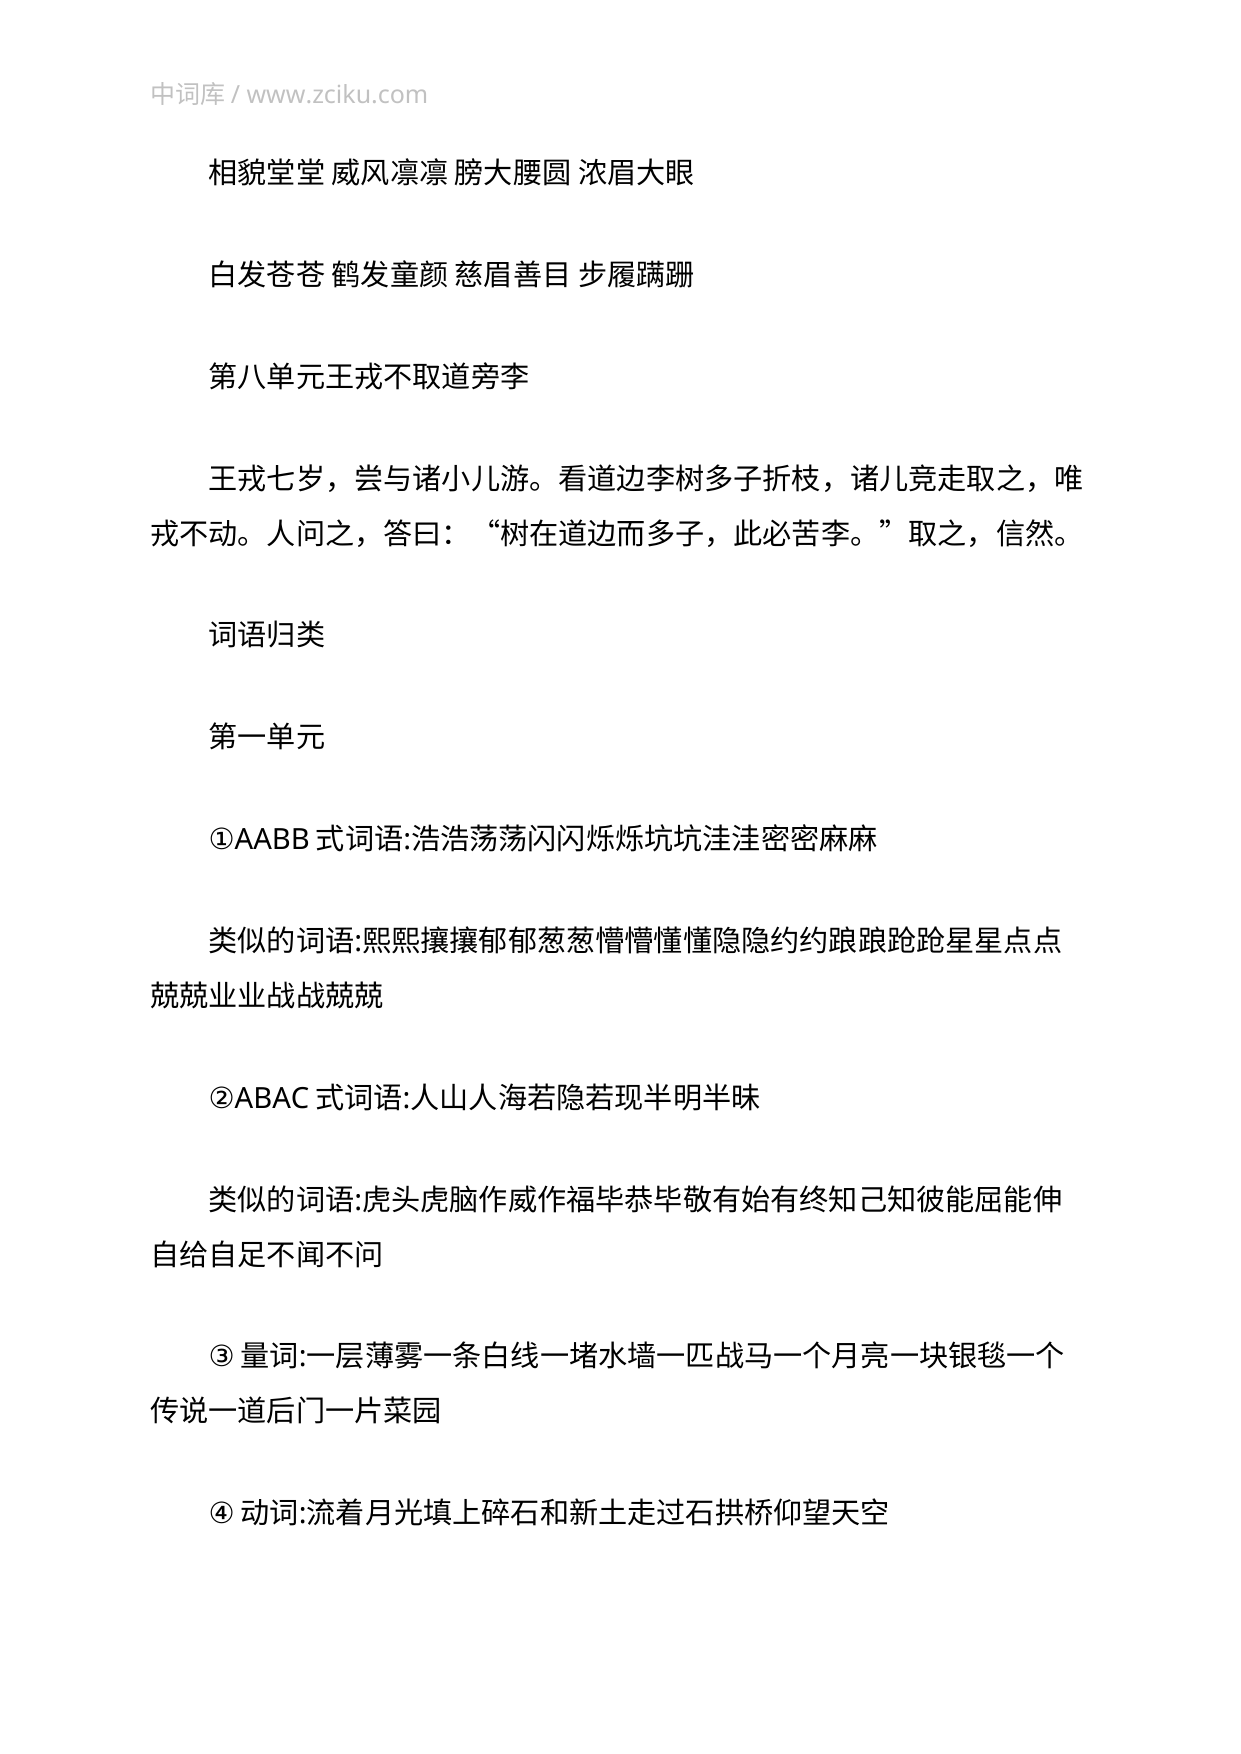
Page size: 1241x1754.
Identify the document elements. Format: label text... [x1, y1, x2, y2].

text ②ABAC式词语:人山人海若隐若现半明半昧 [150, 1074, 1090, 1117]
text 白发苍苍 鹤发童颜 慈眉善目 步履蹒跚 [150, 252, 1090, 294]
text 词语归类 [150, 612, 1090, 654]
text ④动词:流着月光填上碎石和新土走过石拱桥仰望天空 [150, 1490, 1090, 1532]
text 第八单元王戎不取道旁李 [150, 353, 1090, 396]
text 第一单元 [150, 714, 1090, 756]
text 相貌堂堂 威风凛凛 膀大腰圆 浓眉大眼 [150, 150, 1090, 192]
text 类似的词语:熙熙攘攘郁郁葱葱懵懵懂懂隐隐约约踉踉跄跄星星点点兢兢业业战战兢兢 [150, 917, 1090, 1015]
text ①AABB式词语:浩浩荡荡闪闪烁烁坑坑洼洼密密麻麻 [150, 816, 1090, 858]
text 类似的词语:虎头虎脑作威作福毕恭毕敬有始有终知己知彼能屈能伸自给自足不闻不问 [150, 1176, 1090, 1273]
text ③量词:一层薄雾一条白线一堵水墙一匹战马一个月亮一块银毯一个传说一道后门一片菜园 [150, 1333, 1090, 1430]
text 王戎七岁，尝与诸小儿游。看道边李树多子折枝，诸儿竞走取之，唯戎不动。人问之，答曰：“树在道边而多子，此必苦李。”取之，信然。 [150, 455, 1090, 552]
